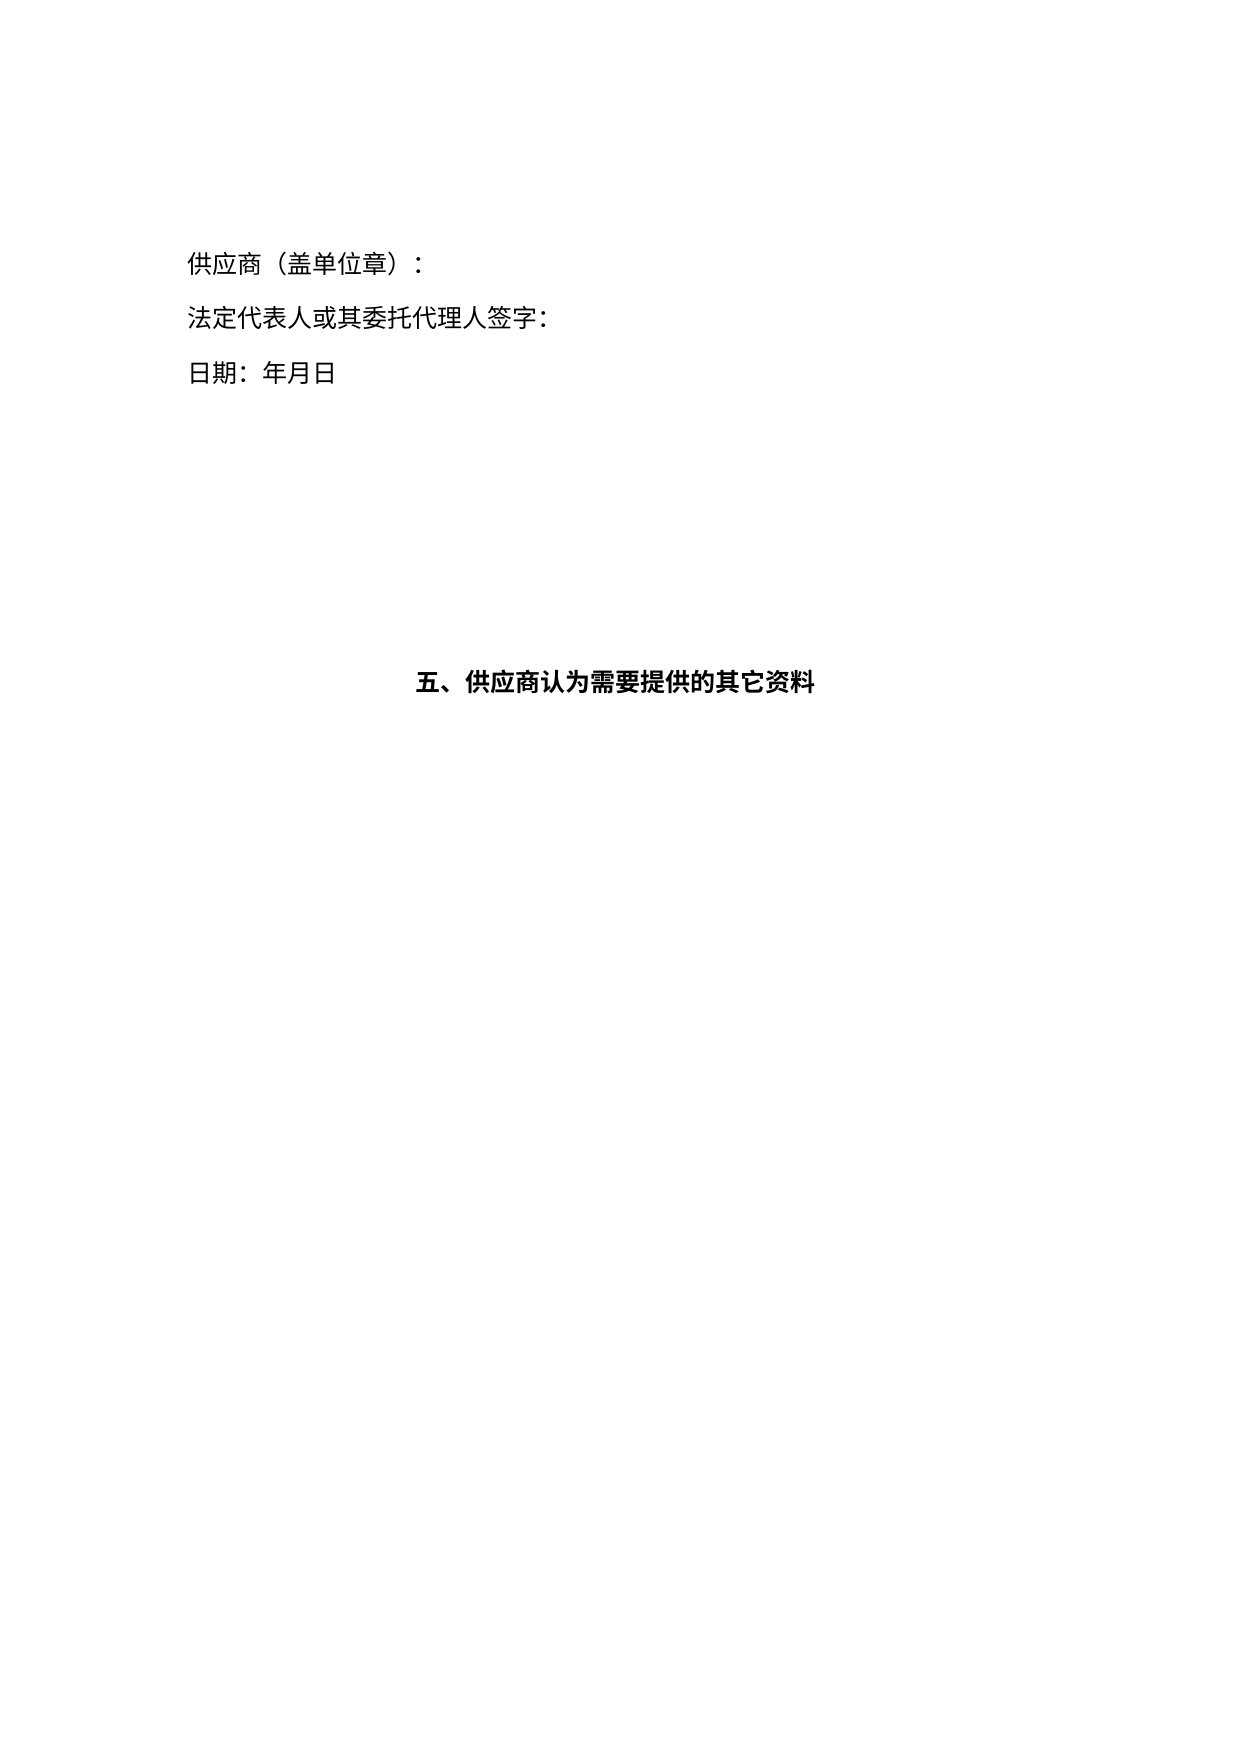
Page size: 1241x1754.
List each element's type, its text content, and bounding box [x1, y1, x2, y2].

text 法定代表人或其委托代理人签字： [187, 299, 1053, 335]
text 五、供应商认为需要提供的其它资料 [178, 663, 1053, 699]
text 日期：年月日 [187, 353, 1053, 389]
text 供应商（盖单位章）： [187, 244, 1053, 281]
